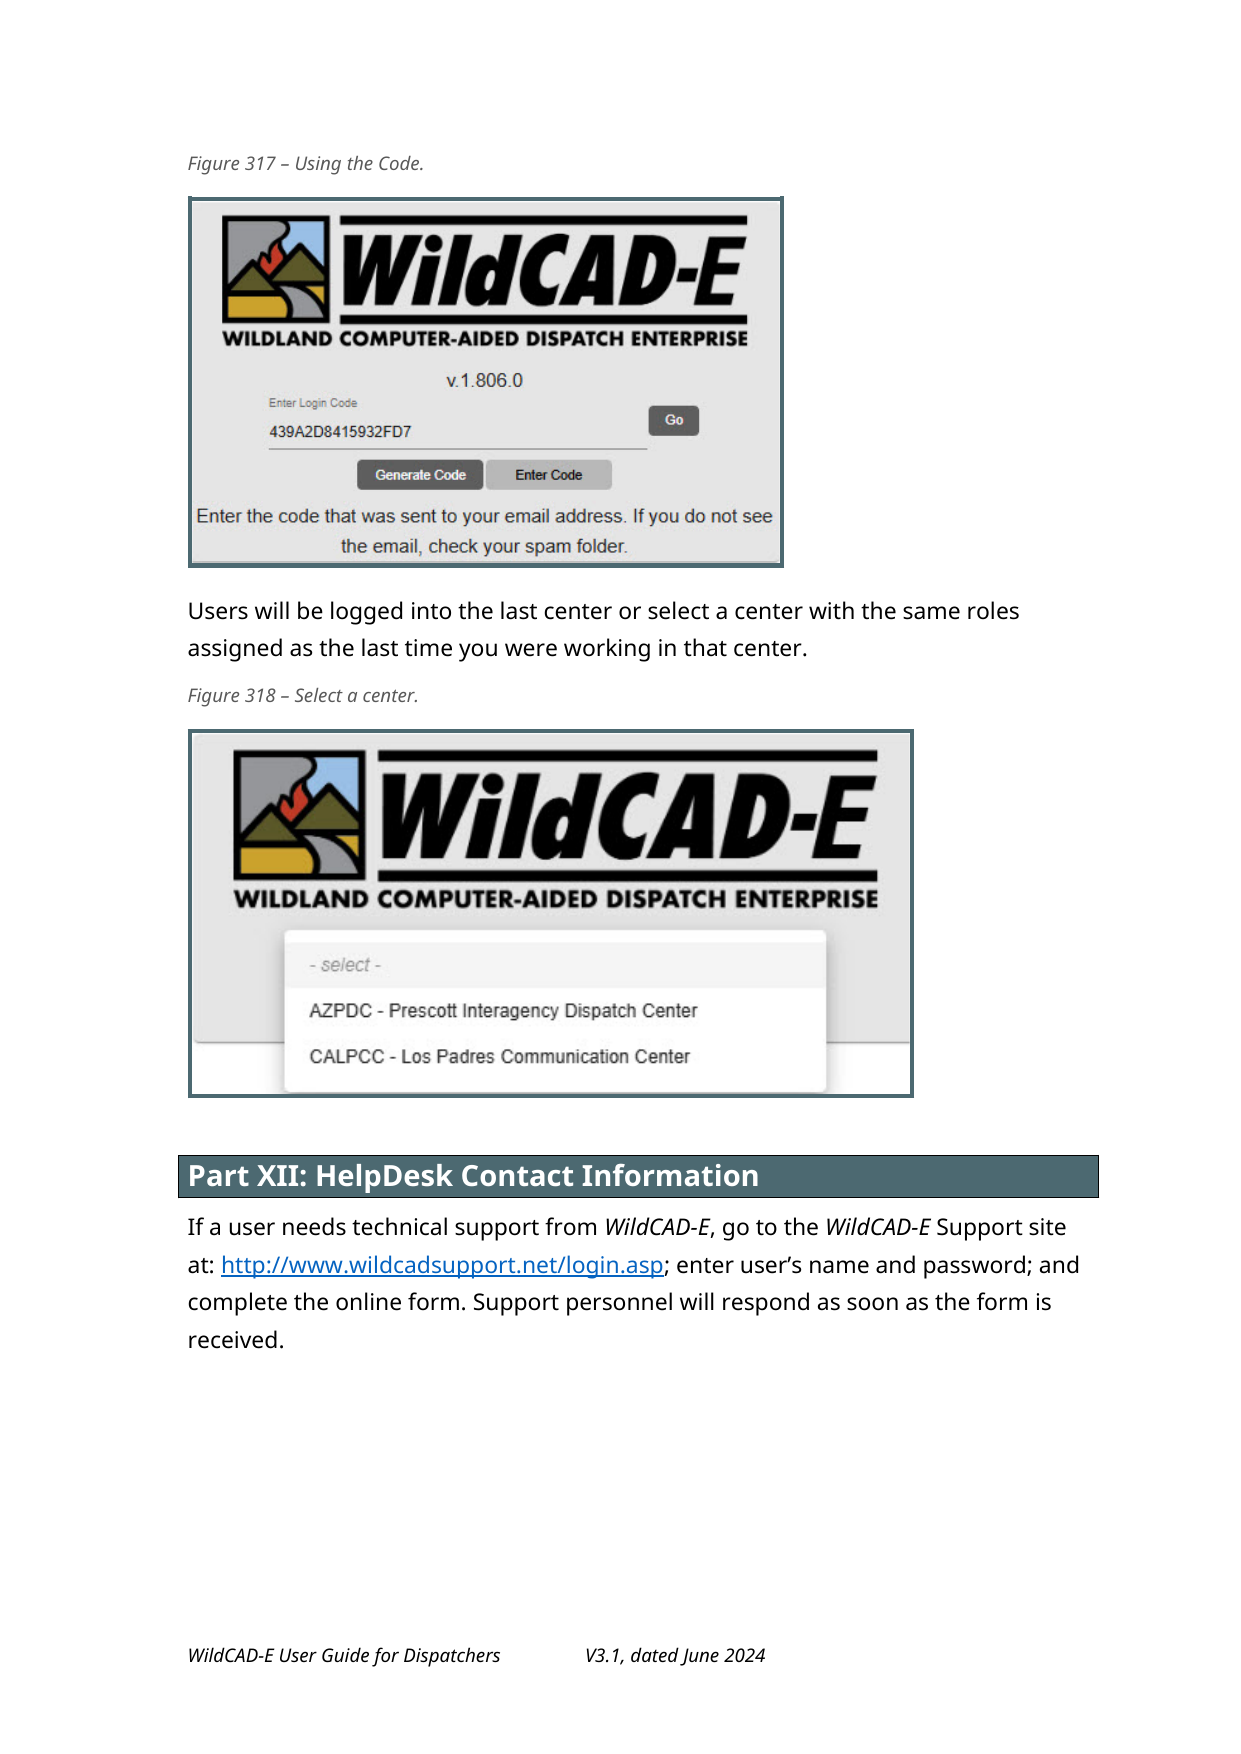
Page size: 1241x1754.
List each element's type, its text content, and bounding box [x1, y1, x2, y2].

picture [192, 733, 910, 1094]
text Figure 317 – Using the Code. [187, 150, 1090, 176]
picture [192, 201, 780, 563]
text Figure 318 – Select a center. [187, 682, 1090, 708]
text If a user needs technical support from WildCAD-E, go to the WildCAD-E Support site at: http://www.wildcadsupport.net/login.asp; enter user’s name and password; and complete the online form. Support personnel will respond as soon as the form is received. [187, 1211, 1090, 1355]
subtitle Part XII: HelpDesk Contact Information [179, 1156, 1098, 1197]
text Users will be logged into the last center or select a center with the same roles assigned as the last time you were working in that center. [187, 595, 1090, 664]
